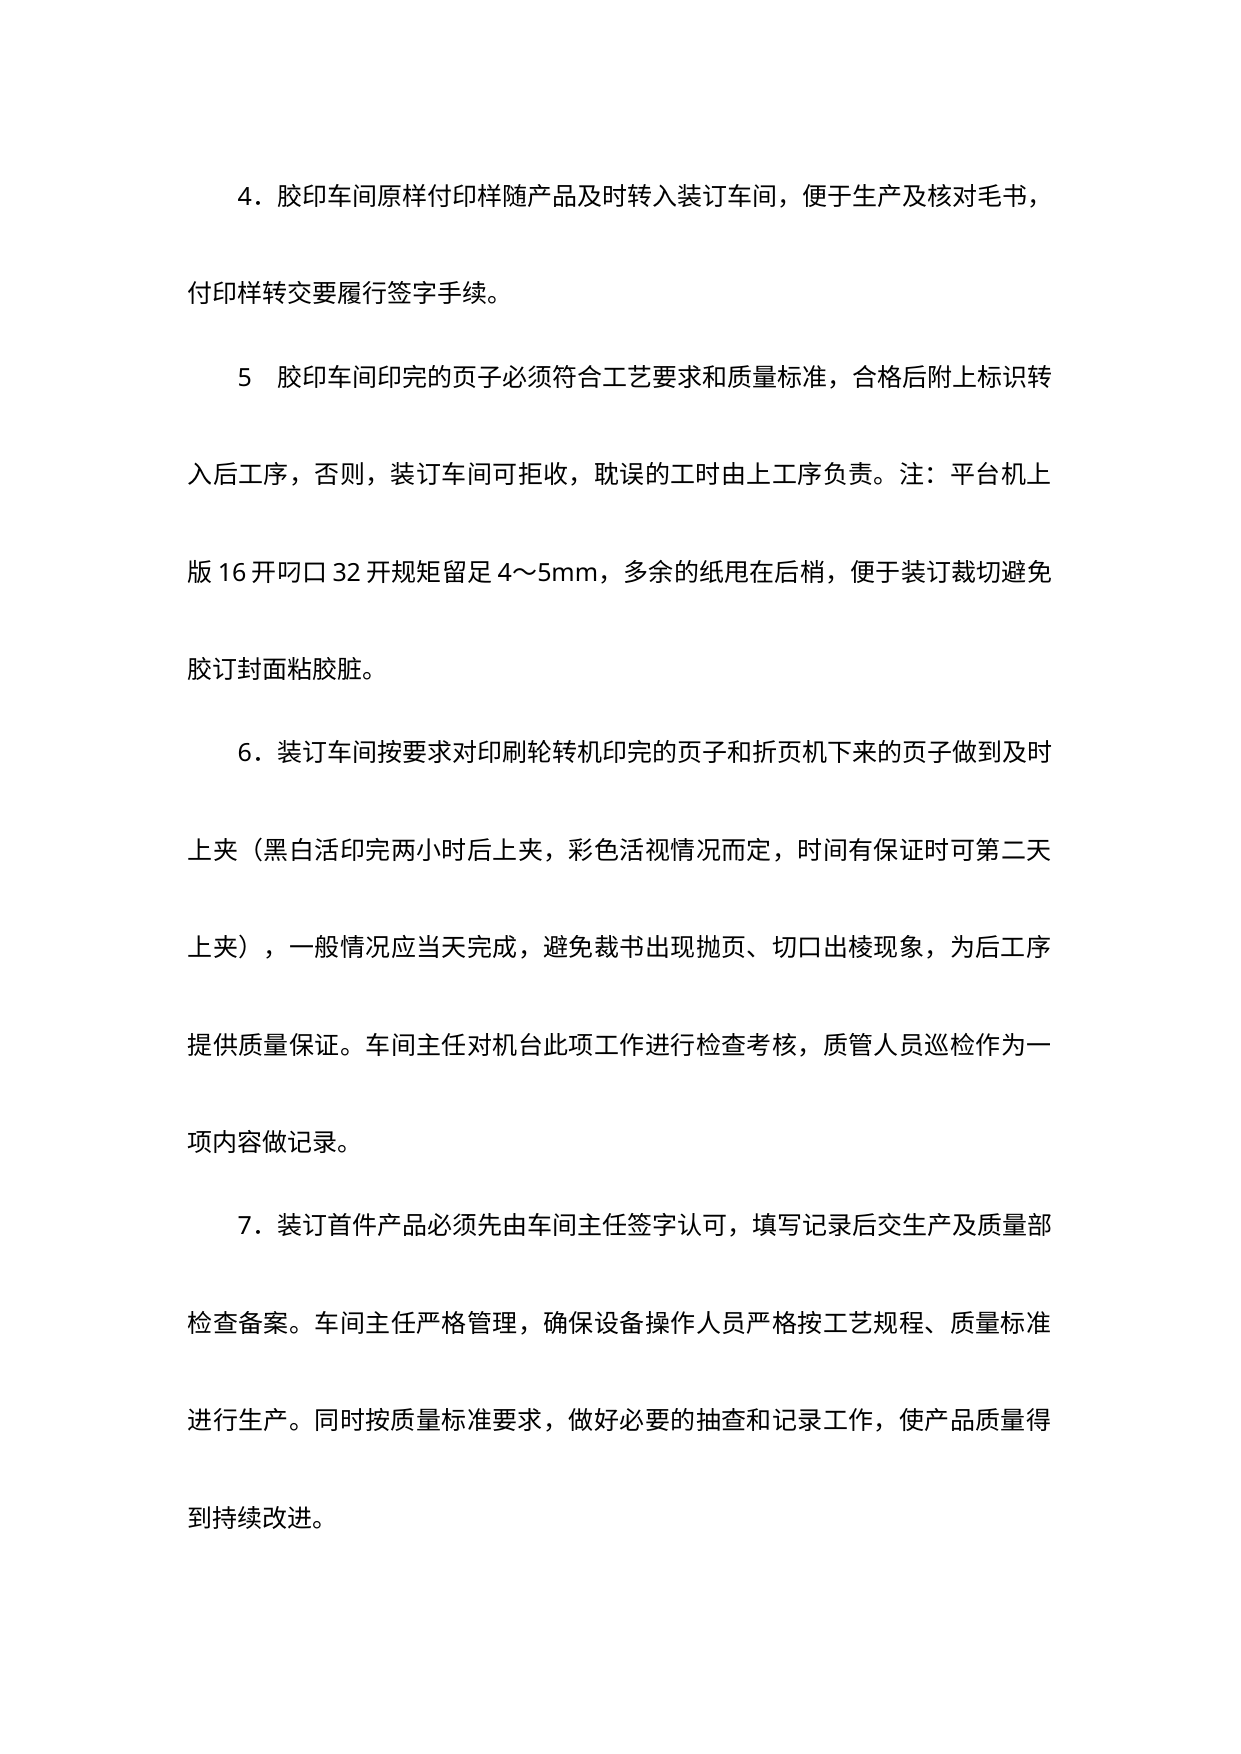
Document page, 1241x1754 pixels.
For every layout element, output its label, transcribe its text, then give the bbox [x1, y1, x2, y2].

text 4．胶印车间原样付印样随产品及时转入装订车间，便于生产及核对毛书，付印样转交要履行签字手续。 [187, 162, 1053, 324]
text 5 胶印车间印完的页子必须符合工艺要求和质量标准，合格后附上标识转入后工序，否则，装订车间可拒收，耽误的工时由上工序负责。注：平台机上版16开叼口32开规矩留足4～，多余的纸甩在后梢，便于装订裁切避免胶订封面粘胶脏。 [187, 343, 1053, 700]
text 7．装订首件产品必须先由车间主任签字认可，填写记录后交生产及质量部检查备案。车间主任严格管理，确保设备操作人员严格按工艺规程、质量标准进行生产。同时按质量标准要求，做好必要的抽查和记录工作，使产品质量得到持续改进。 [187, 1191, 1053, 1549]
text 6．装订车间按要求对印刷轮转机印完的页子和折页机下来的页子做到及时上夹（黑白活印完两小时后上夹，彩色活视情况而定，时间有保证时可第二天上夹），一般情况应当天完成，避免裁书出现抛页、切口出棱现象，为后工序提供质量保证。车间主任对机台此项工作进行检查考核，质管人员巡检作为一项内容做记录。 [187, 718, 1053, 1173]
